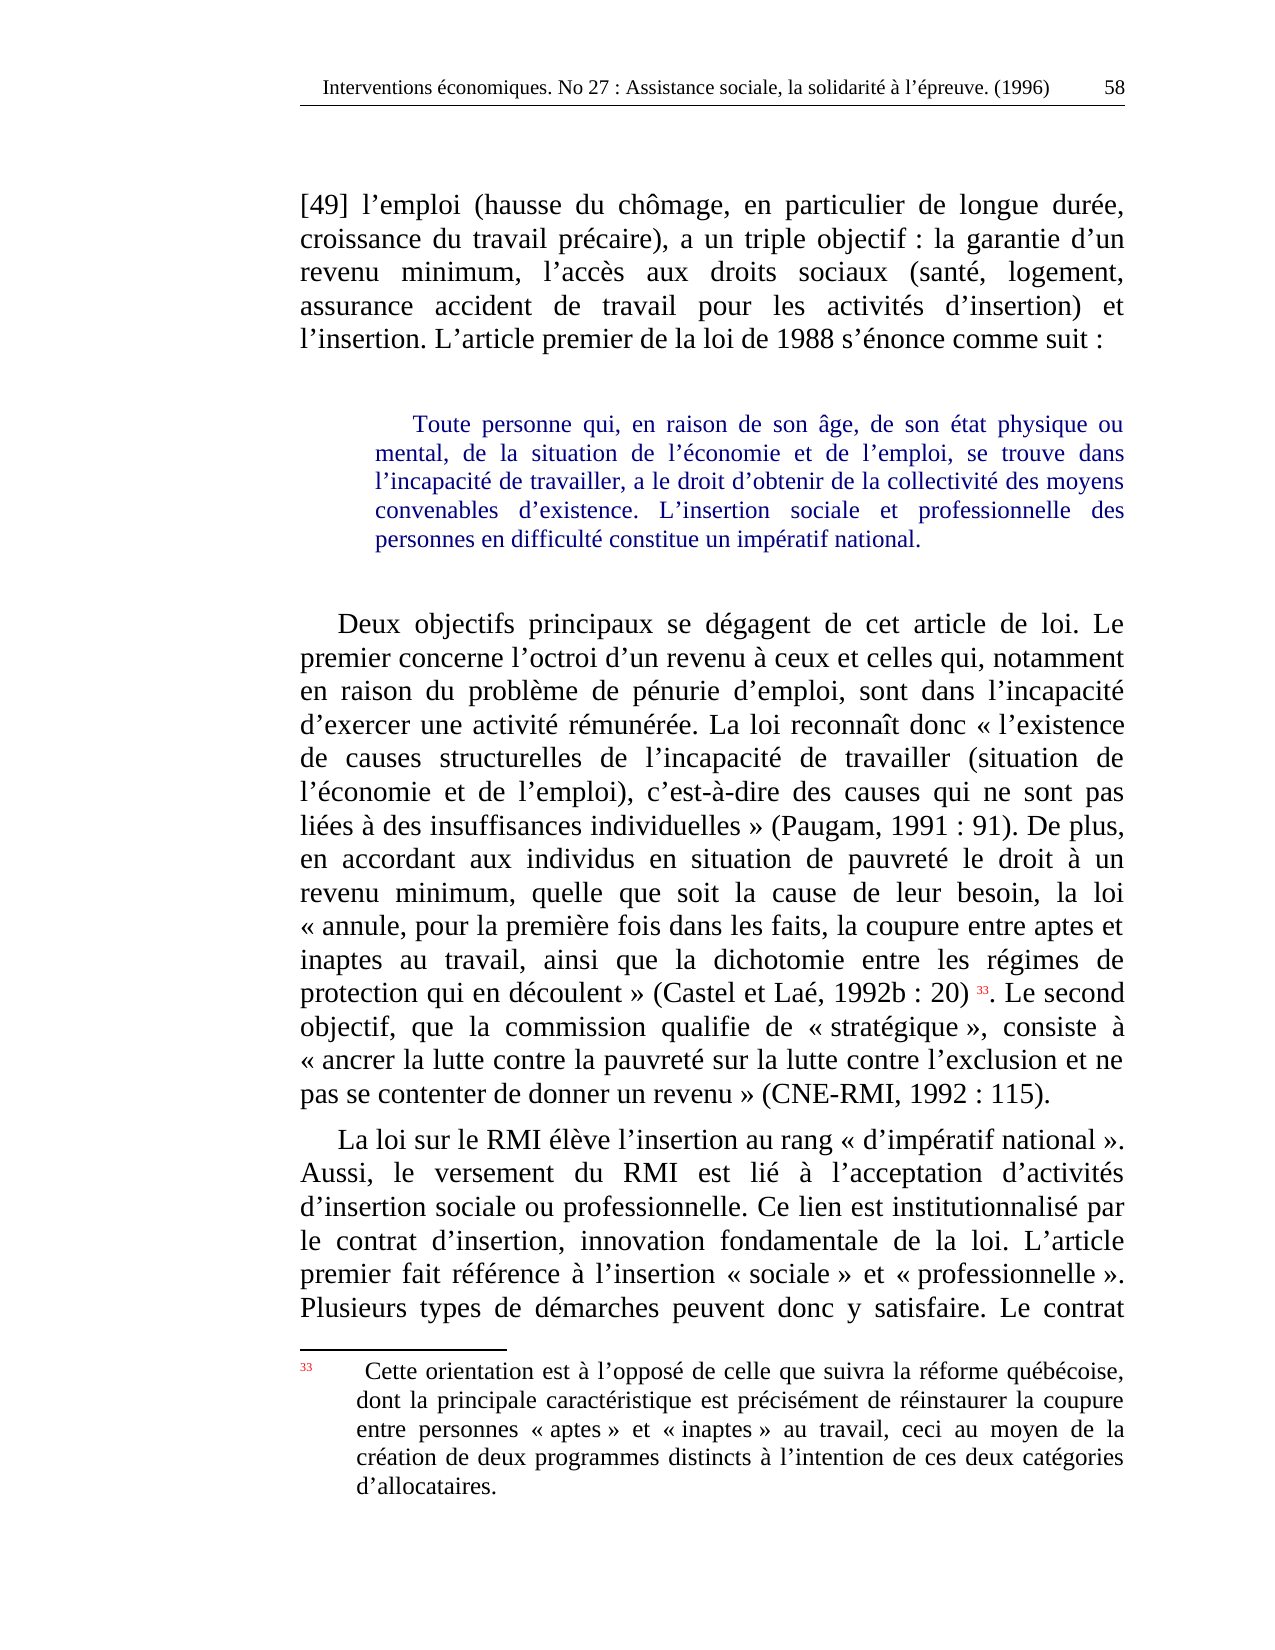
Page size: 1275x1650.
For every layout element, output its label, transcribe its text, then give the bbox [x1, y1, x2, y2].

text Deux objectifs principaux se dégagent de cet article de loi. Le premier concerne l’octroi d’un revenu à ceux et celles qui, notamment en raison du problème de pénurie d’emploi, sont dans l’incapacité d’exercer une activité rémunérée. La loi reconnaît donc « l’existence de causes structurelles de l’incapacité de travailler (situation de l’économie et de l’emploi), c’est-à-dire des causes qui ne sont pas liées à des insuffisances individuelles » (Paugam, 1991 : 91). De plus, en accordant aux individus en situation de pauvreté le droit à un revenu minimum, quelle que soit la cause de leur besoin, la loi « annule, pour la première fois dans les faits, la coupure entre aptes et inaptes au travail, ainsi que la dichotomie entre les régimes de protection qui en découlent » (Castel et Laé, 1992b : 20) . Le second objectif, que la commission qualifie de « stratégique », consiste à « ancrer la lutte contre la pauvreté sur la lutte contre l’exclusion et ne pas se contenter de donner un revenu » (CNE-RMI, 1992 : 115). [300, 606, 1125, 1109]
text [300, 187, 1125, 355]
text Toute personne qui, en raison de son âge, de son état physique ou mental, de la situation de l’économie et de l’emploi, se trouve dans l’incapacité de travailler, a le droit d’obtenir de la collectivité des moyens convenables d’existence. L’insertion sociale et professionnelle des personnes en difficulté constitue un impératif national. [375, 409, 1125, 553]
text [300, 1122, 1125, 1323]
